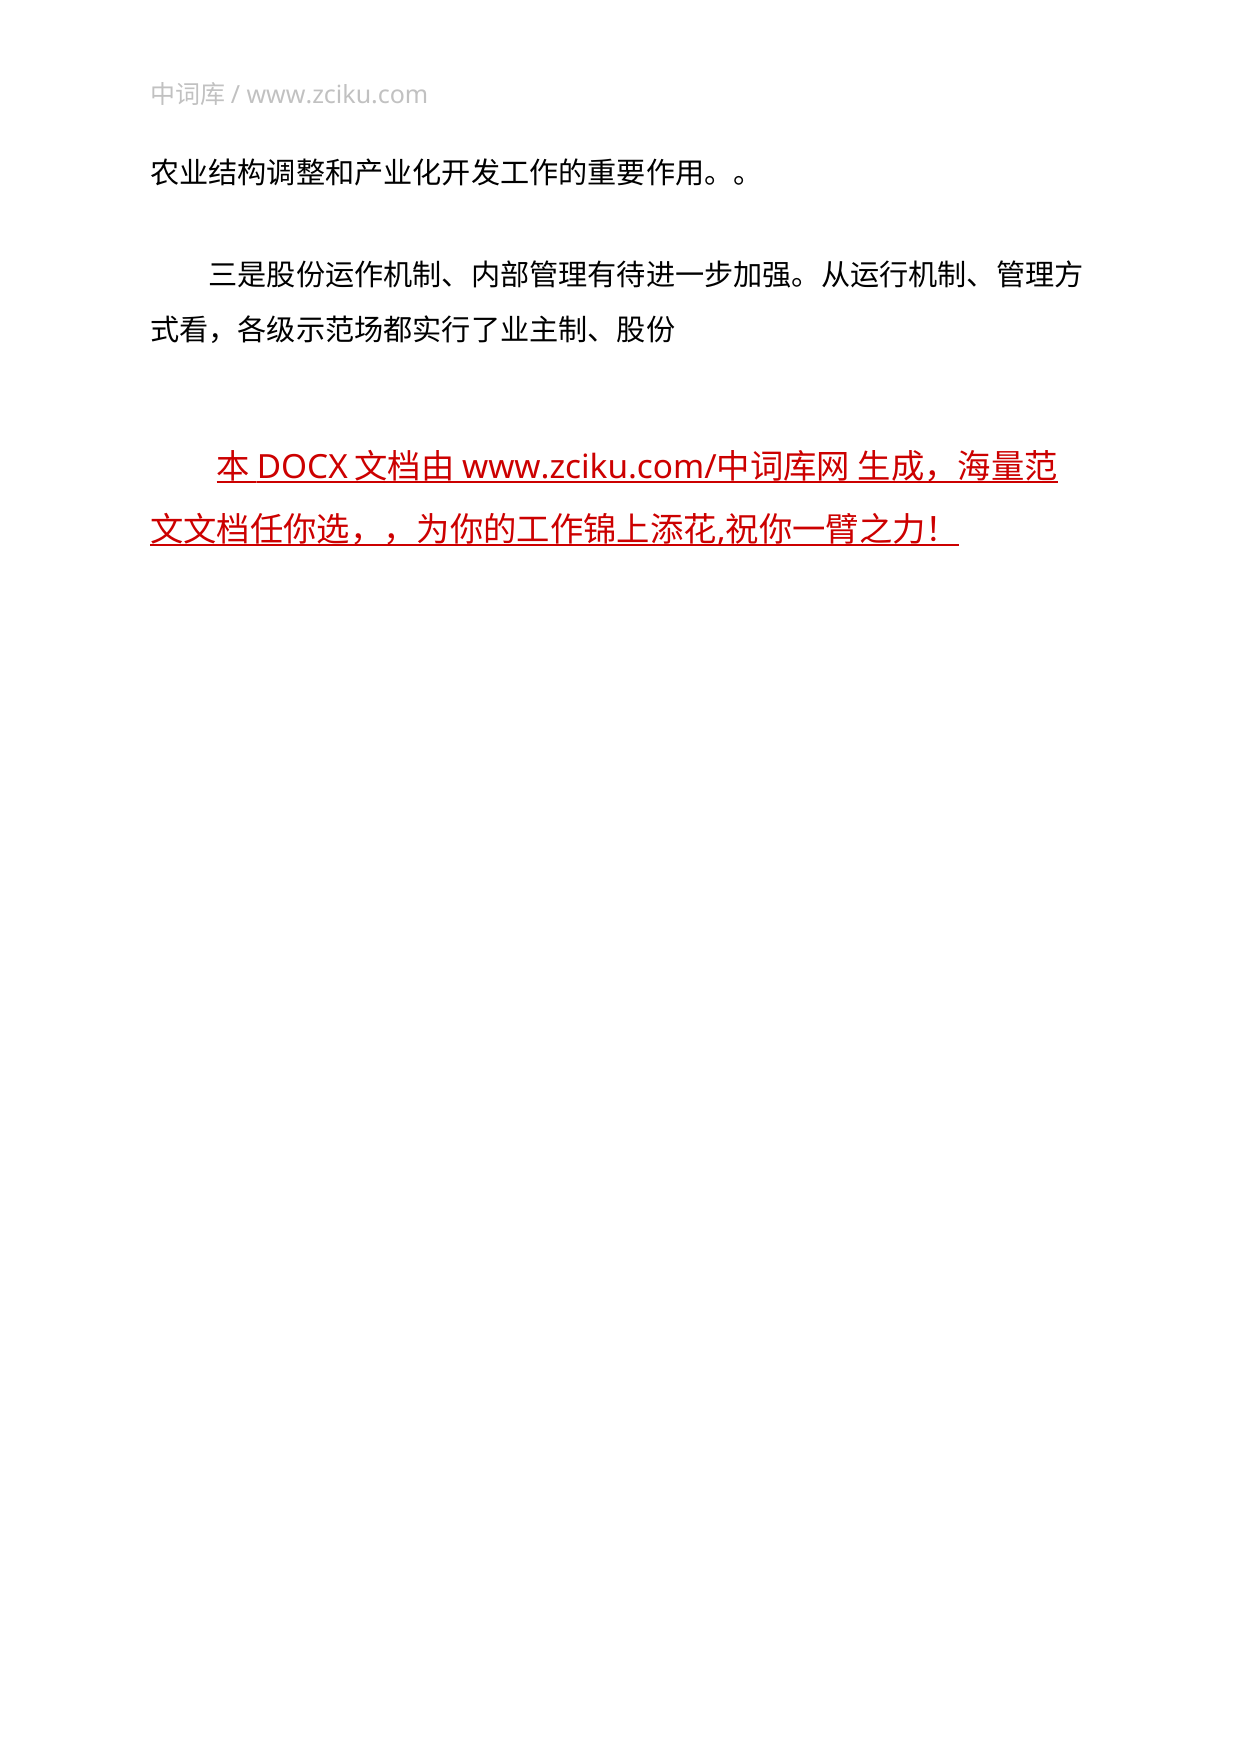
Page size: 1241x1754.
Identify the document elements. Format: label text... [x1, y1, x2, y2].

text 本DOCX文档由 www.zciku.com/中词库网 生成，海量范文文档任你选，，为你的工作锦上添花,祝你一臂之力！ [150, 440, 1090, 551]
text 三是股份运作机制、内部管理有待进一步加强。从运行机制、管理方式看，各级示范场都实行了业主制、股份 [150, 252, 1090, 349]
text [150, 150, 1090, 192]
